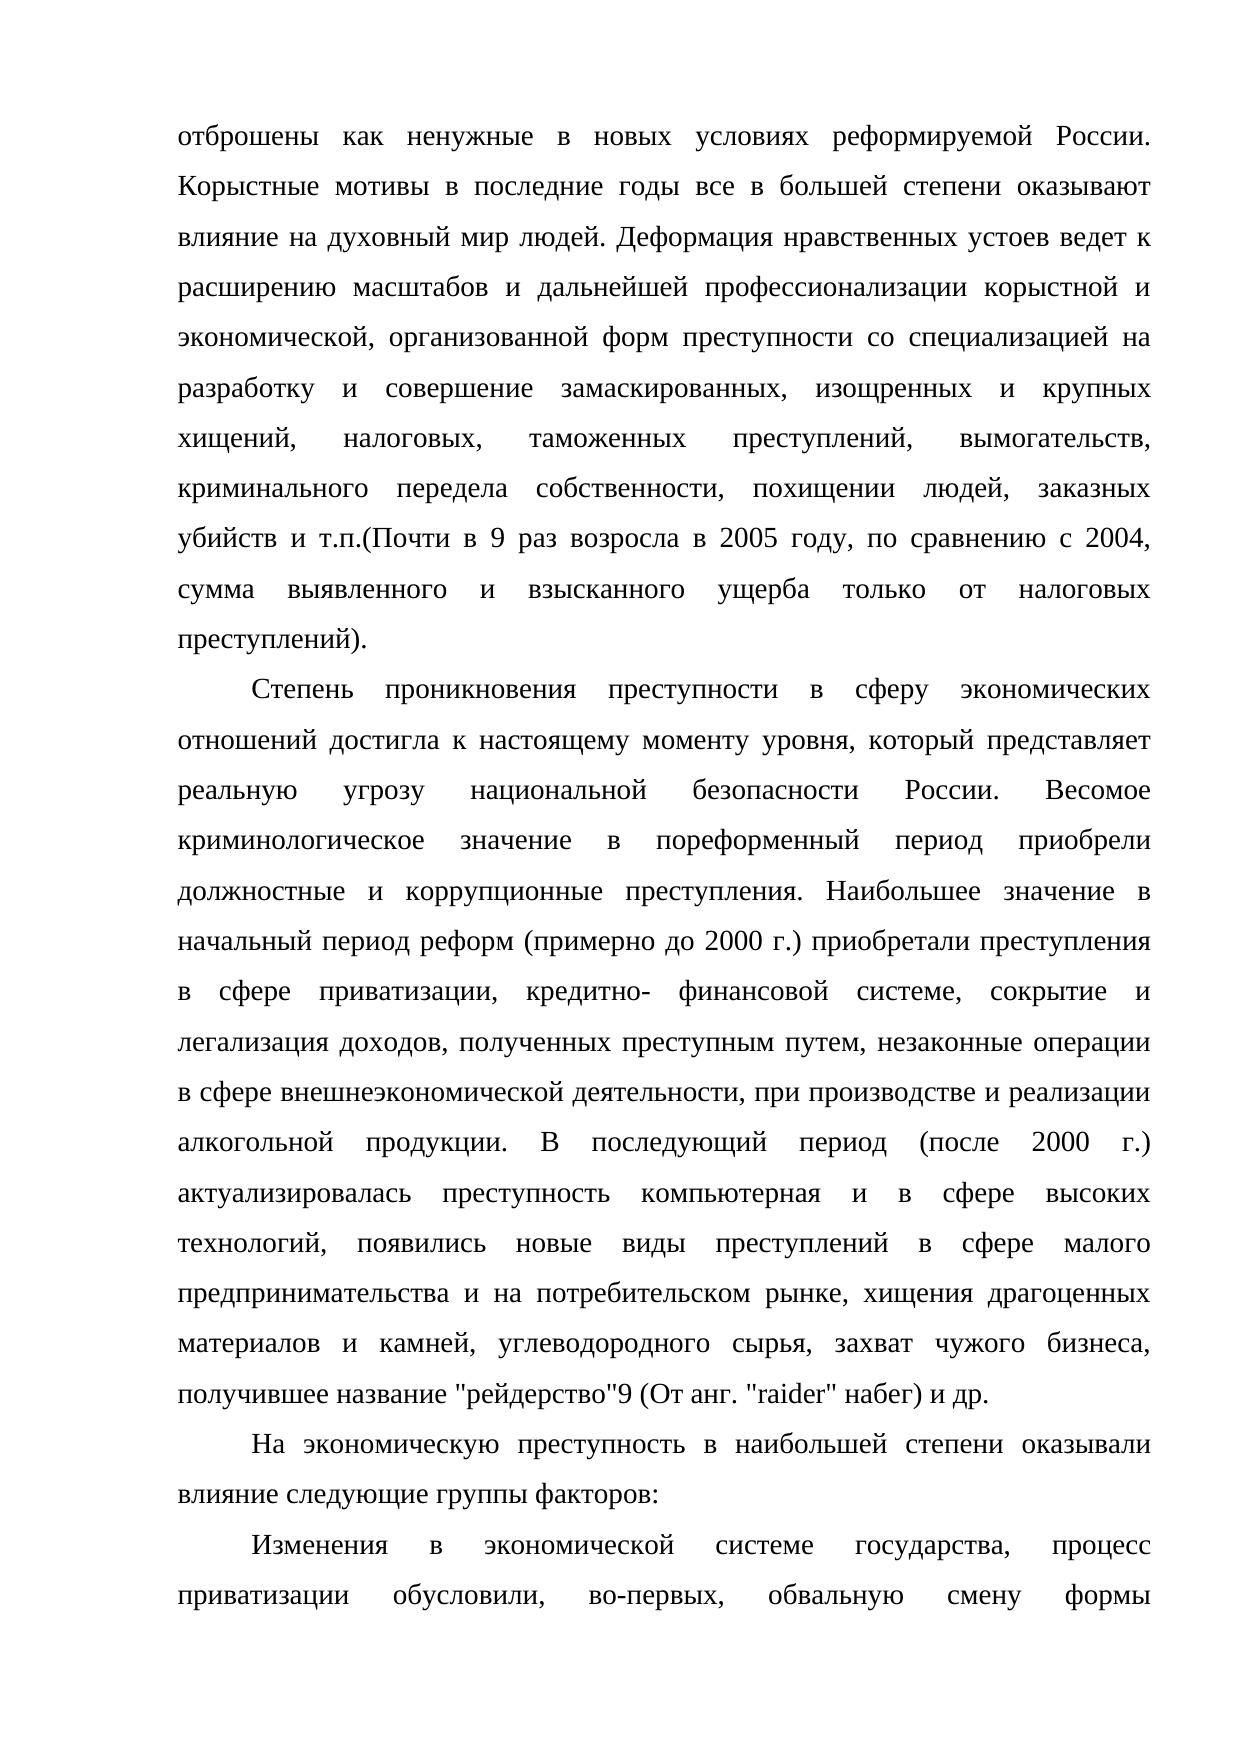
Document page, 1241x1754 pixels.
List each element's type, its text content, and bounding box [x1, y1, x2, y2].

text Степень проникновения преступности в сферу экономических отношений достигла к настоящему моменту уровня, который представляет реальную угрозу национальной безопасности России. Весомое криминологическое значение в пореформенный период приобрели должностные и коррупционные преступления. Наибольшее значение в начальный период реформ (примерно до .) приобретали преступления в сфере приватизации, кредитно- финансовой системе, сокрытие и легализация доходов, полученных преступным путем, незаконные операции в сфере внешнеэкономической деятельности, при производстве и реализации алкогольной продукции. В последующий период (после .) актуализировалась преступность компьютерная и в сфере высоких технологий, появились новые виды преступлений в сфере малого предпринимательства и на потребительском рынке, хищения драгоценных материалов и камней, углеводородного сырья, захват чужого бизнеса, получившее название "рейдерство"9 (От анг. "raider" набег) и др. [177, 672, 1152, 1409]
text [177, 118, 1152, 655]
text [177, 1527, 1152, 1611]
text На экономическую преступность в наибольшей степени оказывали влияние следующие группы факторов: [177, 1426, 1152, 1510]
